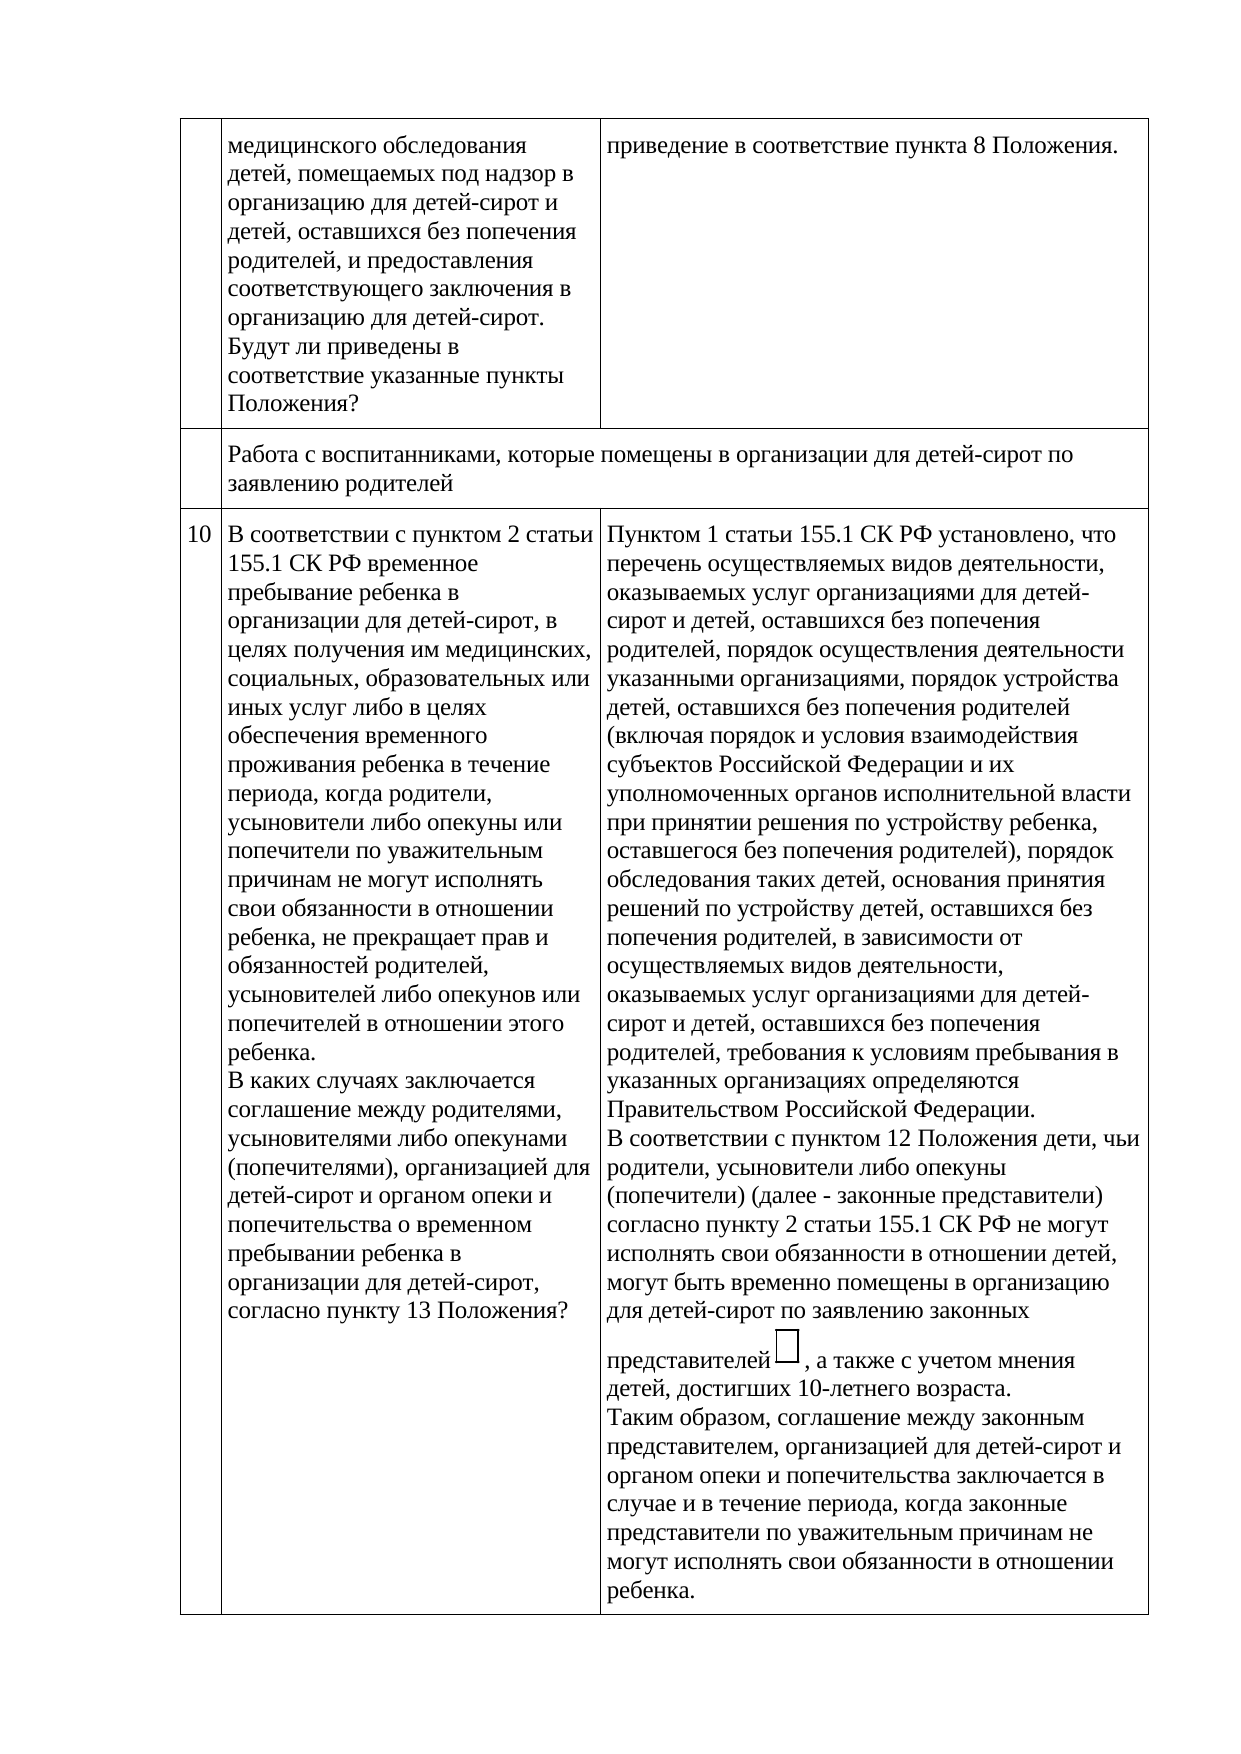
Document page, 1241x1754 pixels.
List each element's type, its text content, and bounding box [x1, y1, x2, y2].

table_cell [601, 119, 1148, 428]
table_cell 10 [181, 509, 221, 1614]
table_cell Пунктом 1 статьи 155.1 СК РФ установлено, что перечень осуществляемых видов деятельности, оказываемых услуг организациями для детей-сирот и детей, оставшихся без попечения родителей, порядок осуществления деятельности указанными организациями, порядок устройства детей, оставшихся без попечения родителей (включая порядок и условия взаимодействия субъектов Российской Федерации и их уполномоченных органов исполнительной власти при принятии решения по устройству ребенка, оставшегося без попечения родителей), порядок обследования таких детей, основания принятия решений по устройству детей, оставшихся без попечения родителей, в зависимости от осуществляемых видов деятельности, оказываемых услуг организациями для детей-сирот и детей, оставшихся без попечения родителей, требования к условиям пребывания в указанных организациях определяются Правительством Российской Федерации. В соответствии с пунктом 12 Положения дети, чьи родители, усыновители либо опекуны (попечители) (далее - законные представители) согласно пункту 2 статьи 155.1 СК РФ не могут исполнять свои обязанности в отношении детей, могут быть временно помещены в организацию для детей-сирот по заявлению законных представителей, а также с учетом мнения детей, достигших 10-летнего возраста. Таким образом, соглашение между законным представителем, организацией для детей-сирот и органом опеки и попечительства заключается в случае и в течение периода, когда законные представители по уважительным причинам не могут исполнять свои обязанности в отношении ребенка. [601, 509, 1148, 1614]
table_cell [181, 429, 221, 508]
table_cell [222, 119, 600, 428]
table_cell 9 [181, 119, 221, 428]
table_cell Работа с воспитанниками, которые помещены в организации для детей-сирот по заявлению родителей [222, 429, 1148, 508]
table_cell В соответствии с пунктом 2 статьи 155.1 СК РФ временное пребывание ребенка в организации для детей-сирот, в целях получения им медицинских, социальных, образовательных или иных услуг либо в целях обеспечения временного проживания ребенка в течение периода, когда родители, усыновители либо опекуны или попечители по уважительным причинам не могут исполнять свои обязанности в отношении ребенка, не прекращает прав и обязанностей родителей, усыновителей либо опекунов или попечителей в отношении этого ребенка. В каких случаях заключается соглашение между родителями, усыновителями либо опекунами (попечителями), организацией для детей-сирот и органом опеки и попечительства о временном пребывании ребенка в организации для детей-сирот, согласно пункту 13 Положения? [222, 509, 600, 1614]
